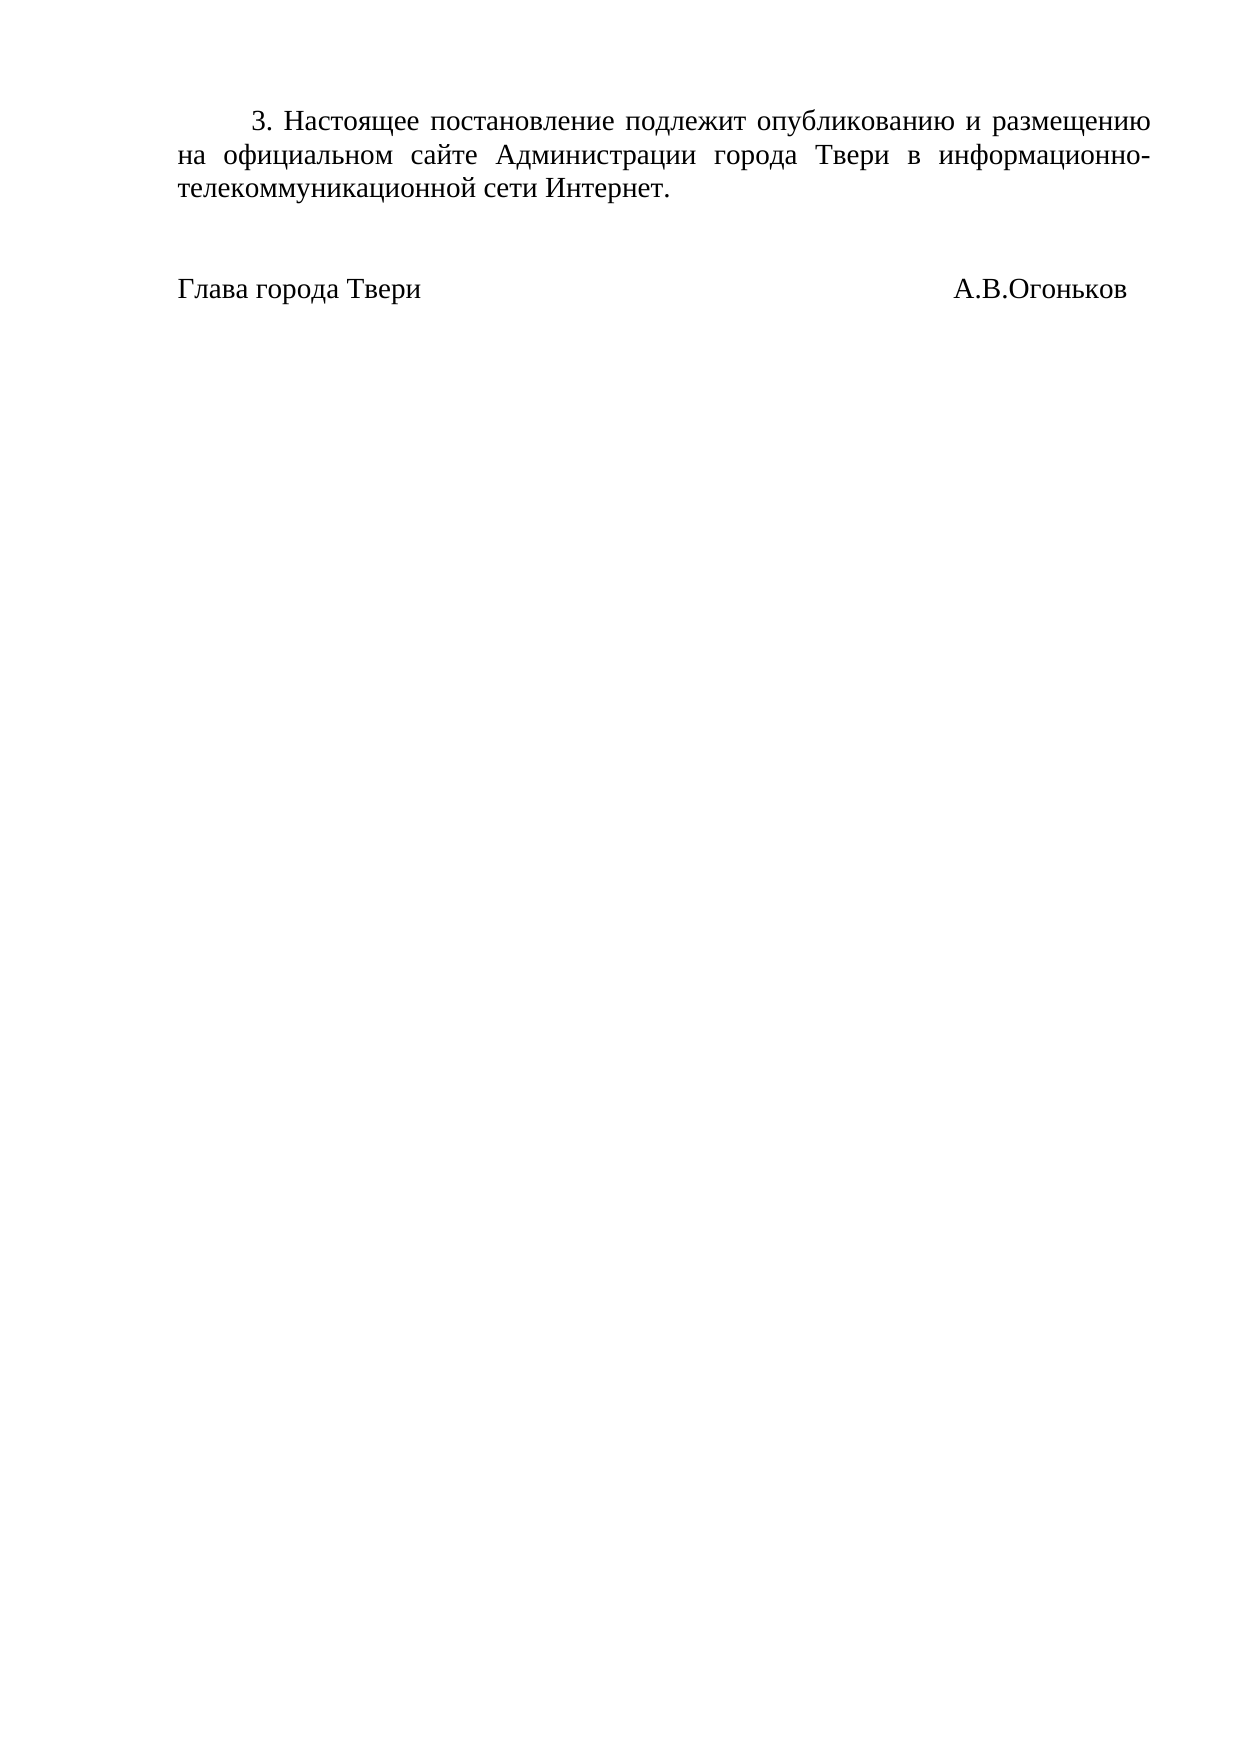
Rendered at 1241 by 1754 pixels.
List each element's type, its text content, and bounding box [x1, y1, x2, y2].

text Глава города Твери А.В.Огоньков [177, 271, 1152, 305]
text 3. Настоящее постановление подлежит опубликованию и размещению на официальном сайте Администрации города Твери в информационно- телекоммуникационной сети Интернет. [177, 103, 1152, 204]
